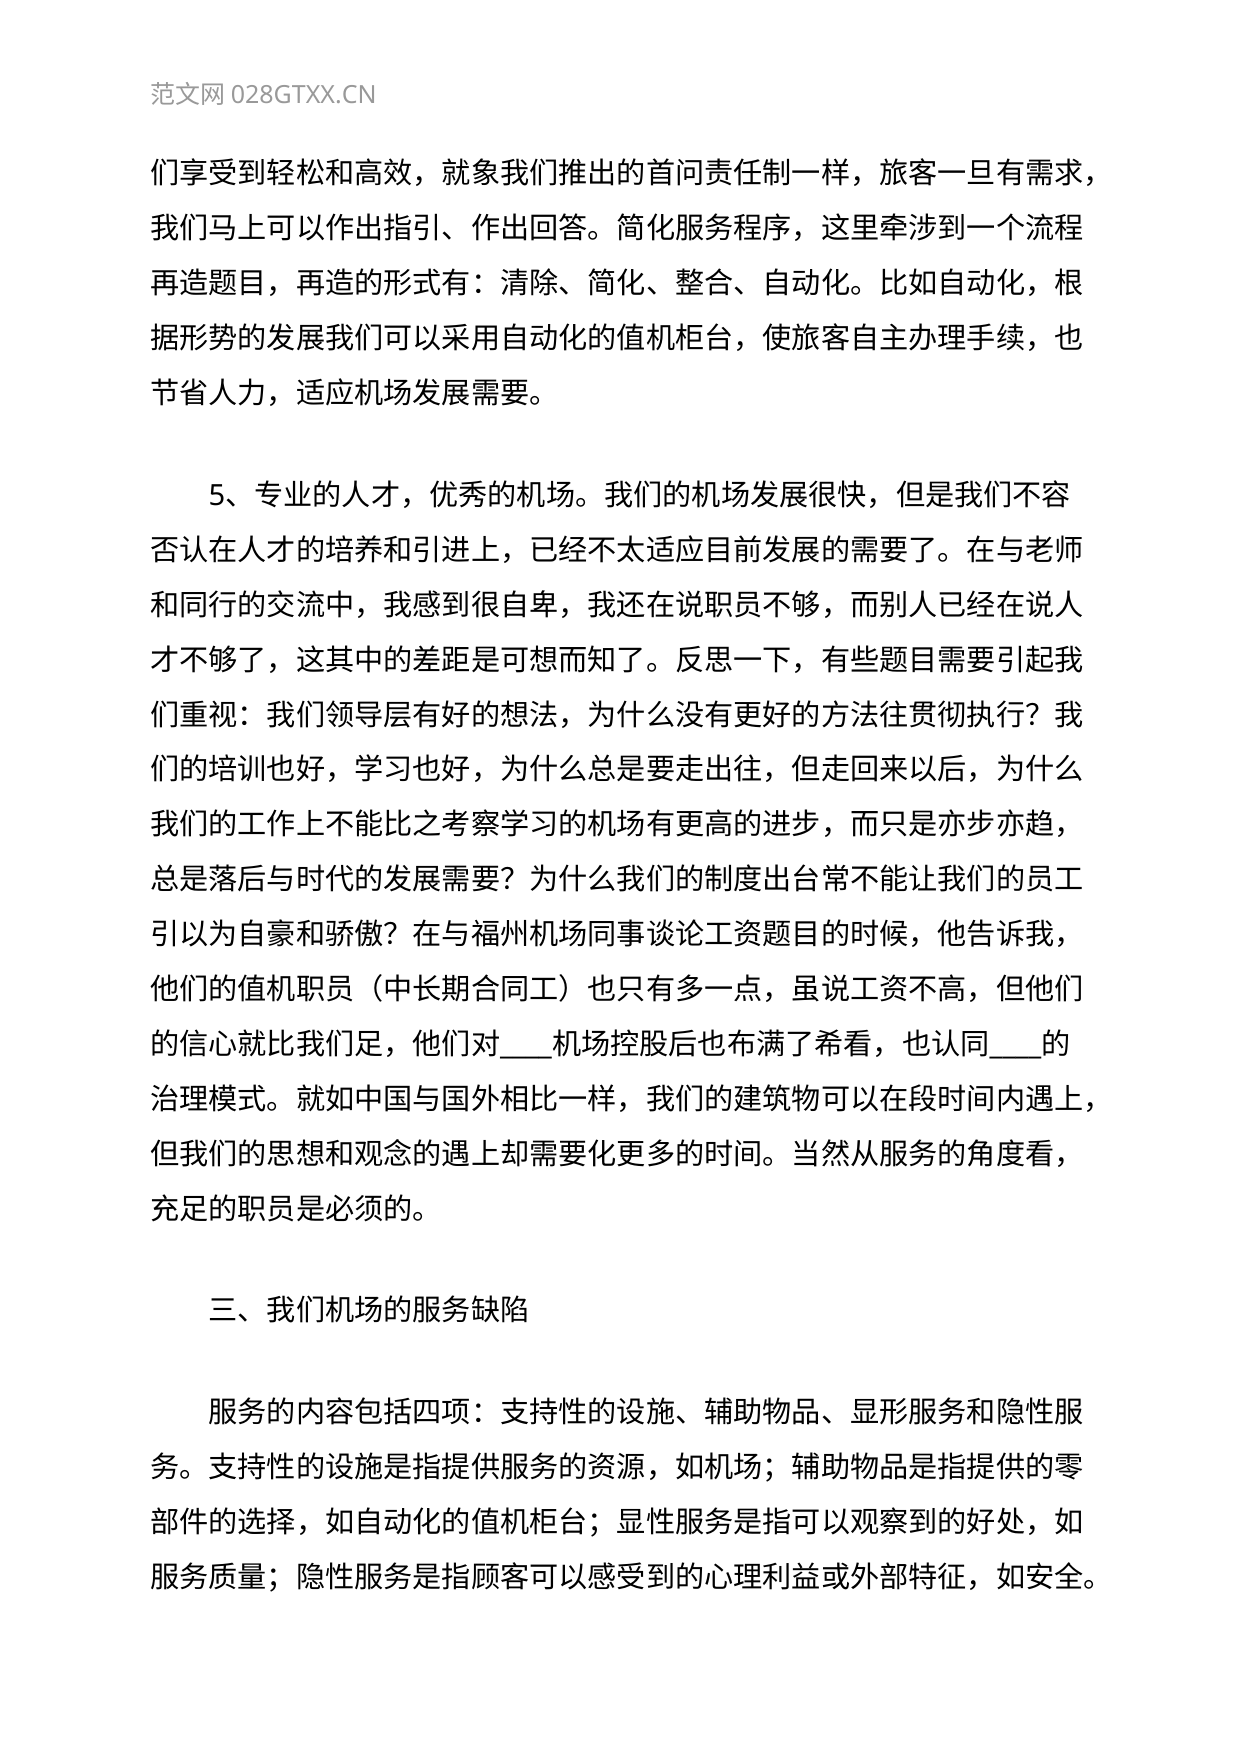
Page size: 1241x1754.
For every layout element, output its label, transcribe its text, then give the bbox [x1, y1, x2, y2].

text 三、我们机场的服务缺陷 [150, 1287, 1090, 1329]
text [150, 1389, 1090, 1596]
text 5、专业的人才，优秀的机场。我们的机场发展很快，但是我们不容否认在人才的培养和引进上，已经不太适应目前发展的需要了。在与老师和同行的交流中，我感到很自卑，我还在说职员不够，而别人已经在说人才不够了，这其中的差距是可想而知了。反思一下，有些题目需要引起我们重视：我们领导层有好的想法，为什么没有更好的方法往贯彻执行？我们的培训也好，学习也好，为什么总是要走出往，但走回来以后，为什么我们的工作上不能比之考察学习的机场有更高的进步，而只是亦步亦趋，总是落后与时代的发展需要？为什么我们的制度出台常不能让我们的员工引以为自豪和骄傲？在与福州机场同事谈论工资题目的时候，他告诉我，他们的值机职员（中长期合同工）也只有多一点，虽说工资不高，但他们的信心就比我们足，他们对____机场控股后也布满了希看，也认同____的治理模式。就如中国与国外相比一样，我们的建筑物可以在段时间内遇上，但我们的思想和观念的遇上却需要化更多的时间。当然从服务的角度看，充足的职员是必须的。 [150, 471, 1090, 1227]
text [150, 150, 1090, 412]
